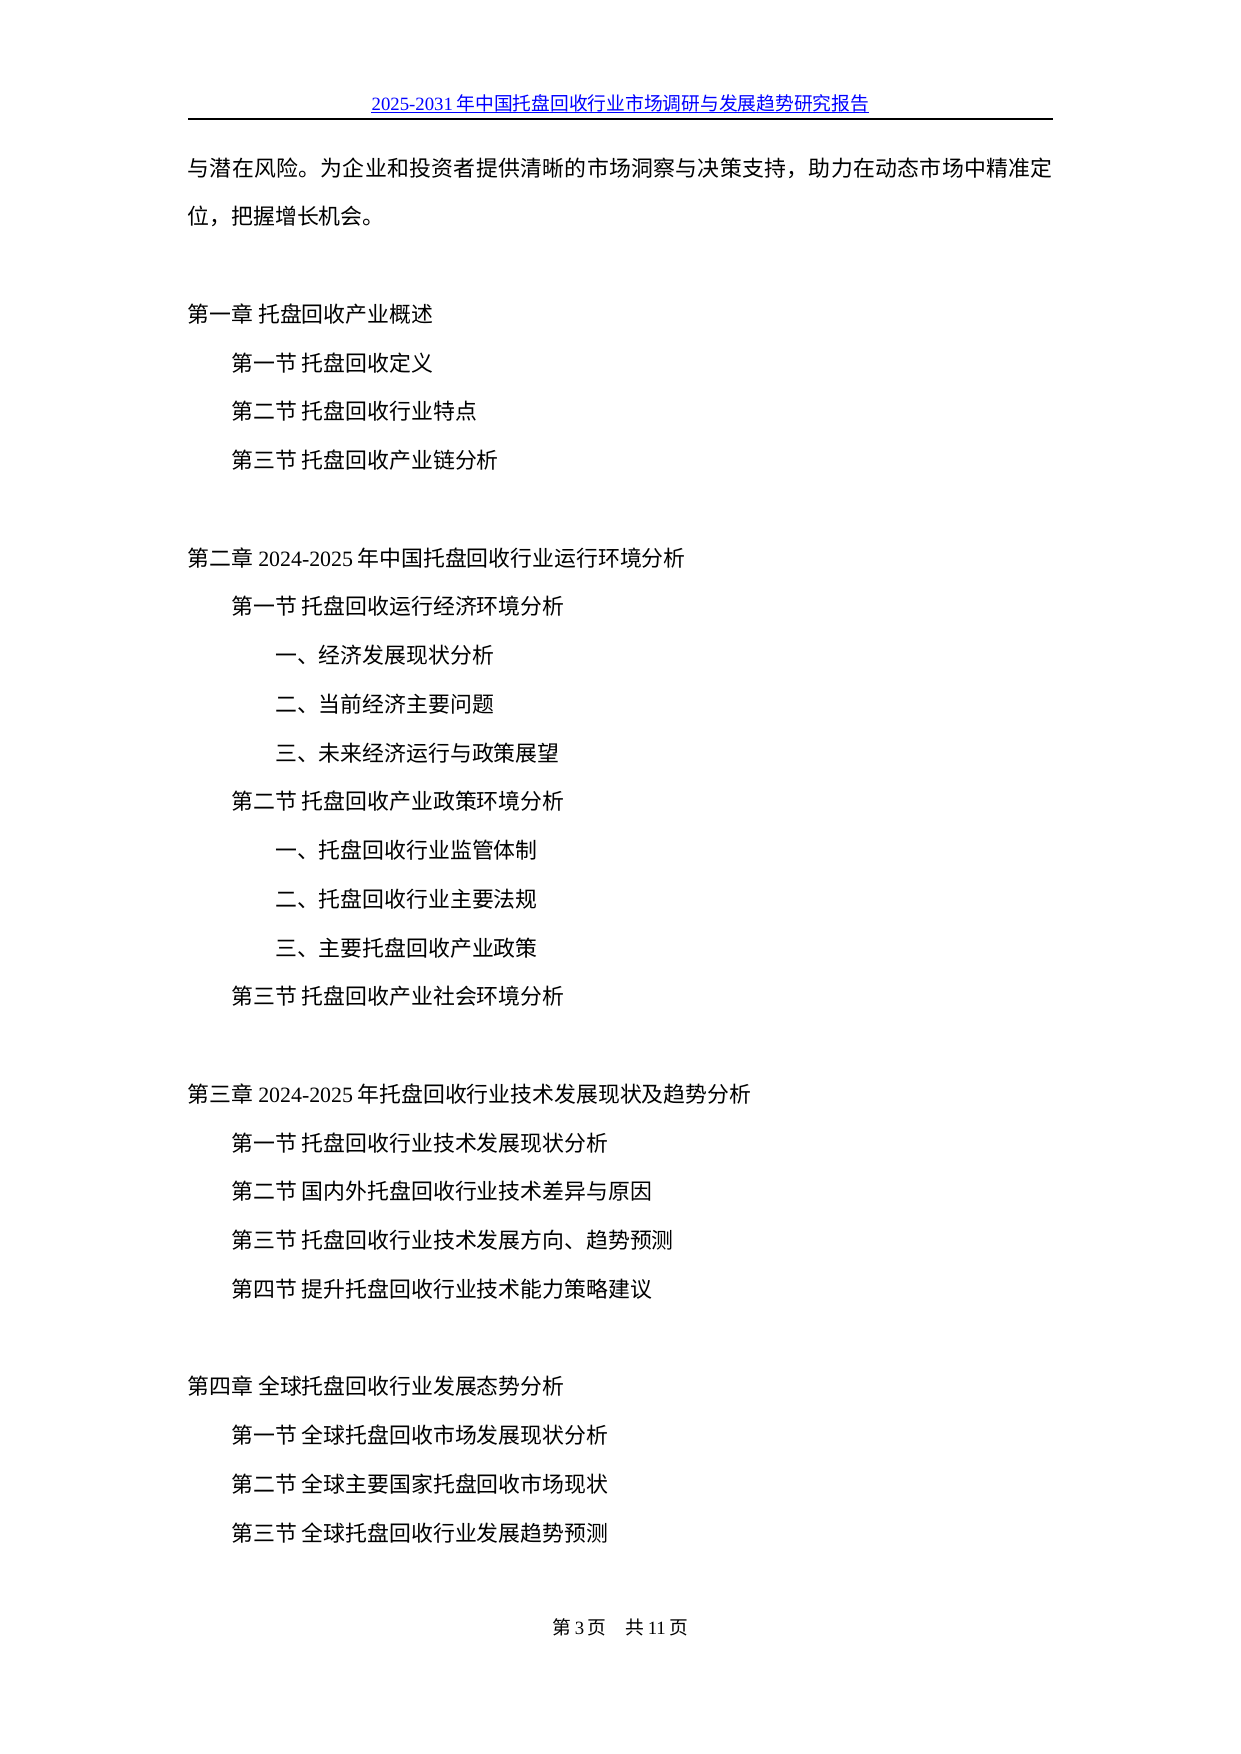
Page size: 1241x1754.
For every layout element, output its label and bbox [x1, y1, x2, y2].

text [187, 150, 1053, 1548]
